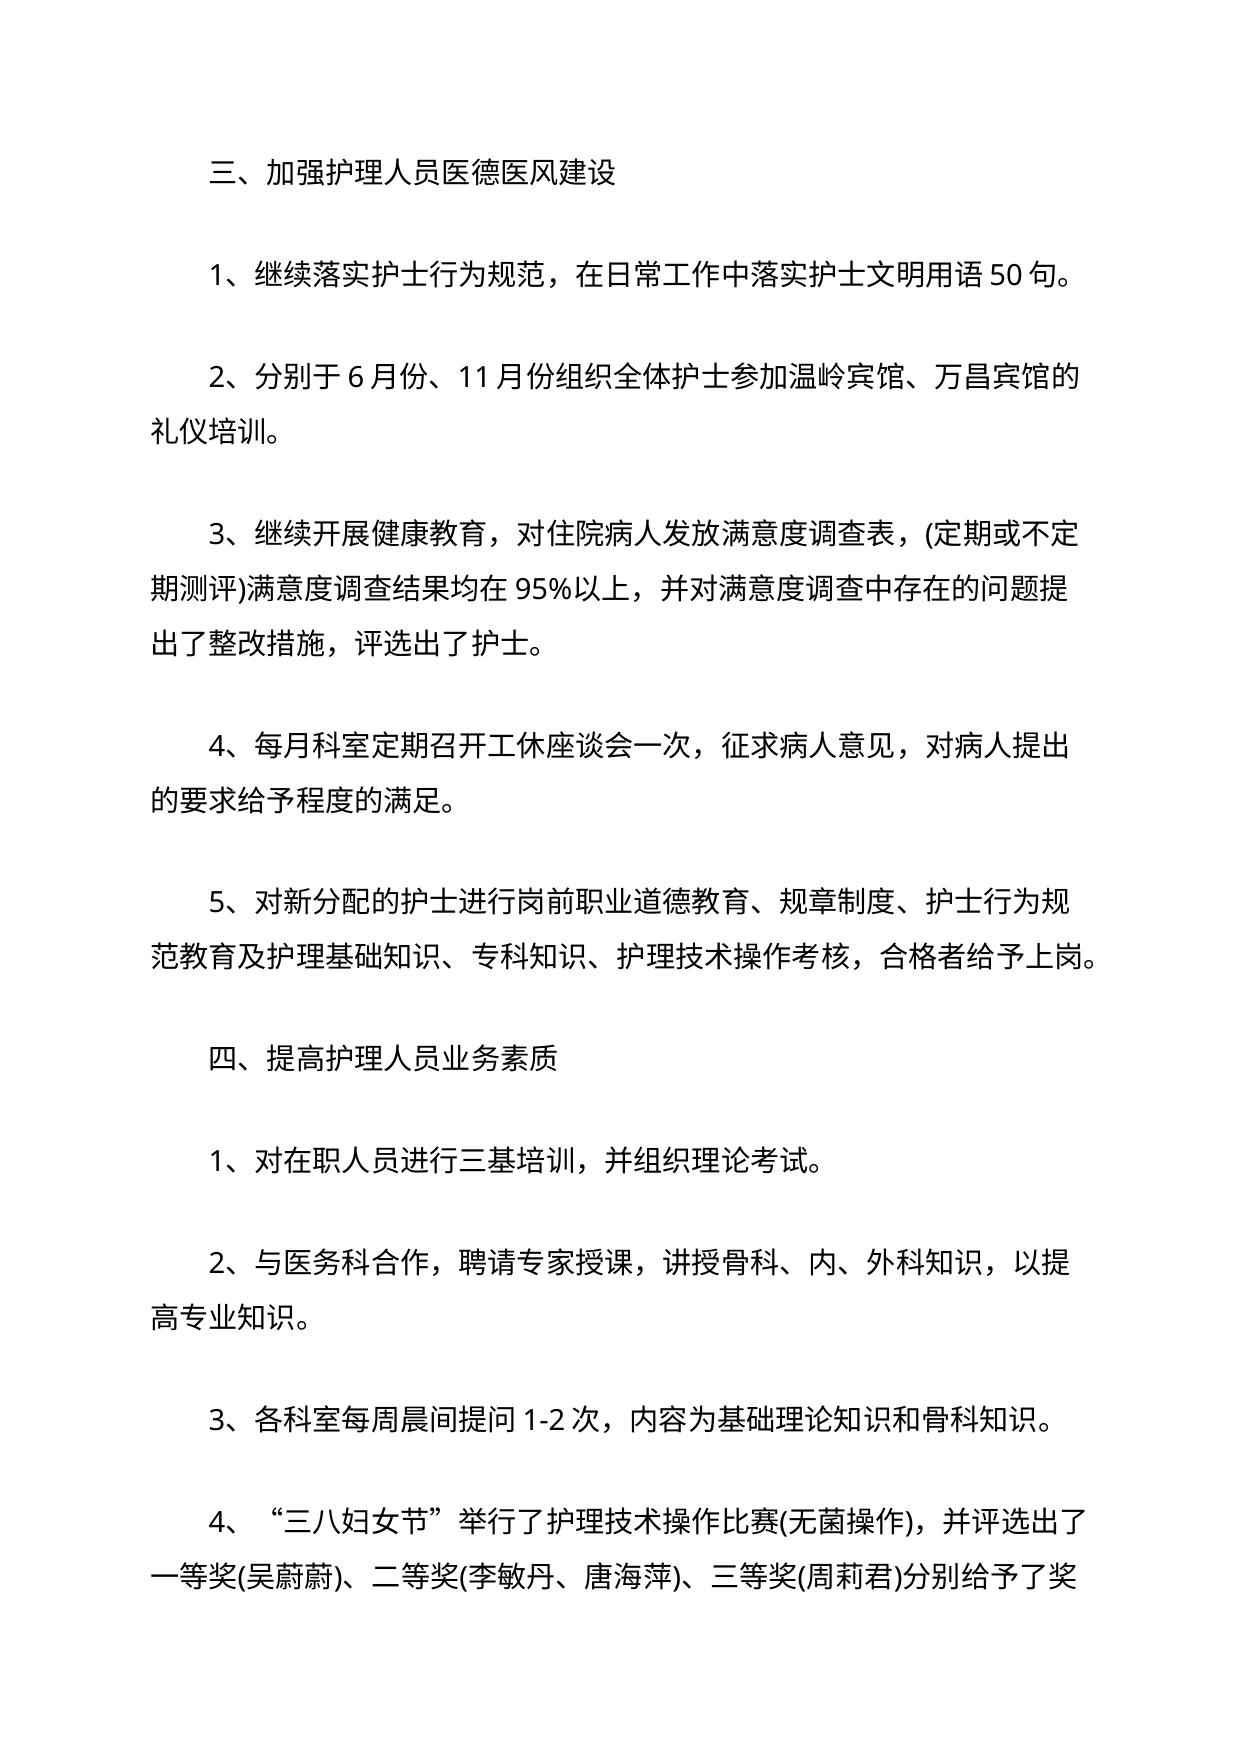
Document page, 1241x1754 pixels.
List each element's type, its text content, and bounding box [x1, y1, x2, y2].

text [150, 1498, 1090, 1596]
text 5、对新分配的护士进行岗前职业道德教育、规章制度、护士行为规范教育及护理基础知识、专科知识、护理技术操作考核，合格者给予上岗。 [150, 879, 1090, 976]
text 三、加强护理人员医德医风建设 [150, 150, 1090, 192]
text 1、对在职人员进行三基培训，并组织理论考试。 [150, 1138, 1090, 1180]
text 2、与医务科合作，聘请专家授课，讲授骨科、内、外科知识，以提高专业知识。 [150, 1239, 1090, 1337]
text 1、继续落实护士行为规范，在日常工作中落实护士文明用语50句。 [150, 252, 1090, 294]
text 四、提高护理人员业务素质 [150, 1036, 1090, 1078]
text 3、各科室每周晨间提问1-2次，内容为基础理论知识和骨科知识。 [150, 1396, 1090, 1439]
text 2、分别于6月份、11月份组织全体护士参加温岭宾馆、万昌宾馆的礼仪培训。 [150, 354, 1090, 451]
text 3、继续开展健康教育，对住院病人发放满意度调查表，(定期或不定期测评)满意度调查结果均在95%以上，并对满意度调查中存在的问题提出了整改措施，评选出了护士。 [150, 511, 1090, 663]
text 4、每月科室定期召开工休座谈会一次，征求病人意见，对病人提出的要求给予程度的满足。 [150, 722, 1090, 819]
